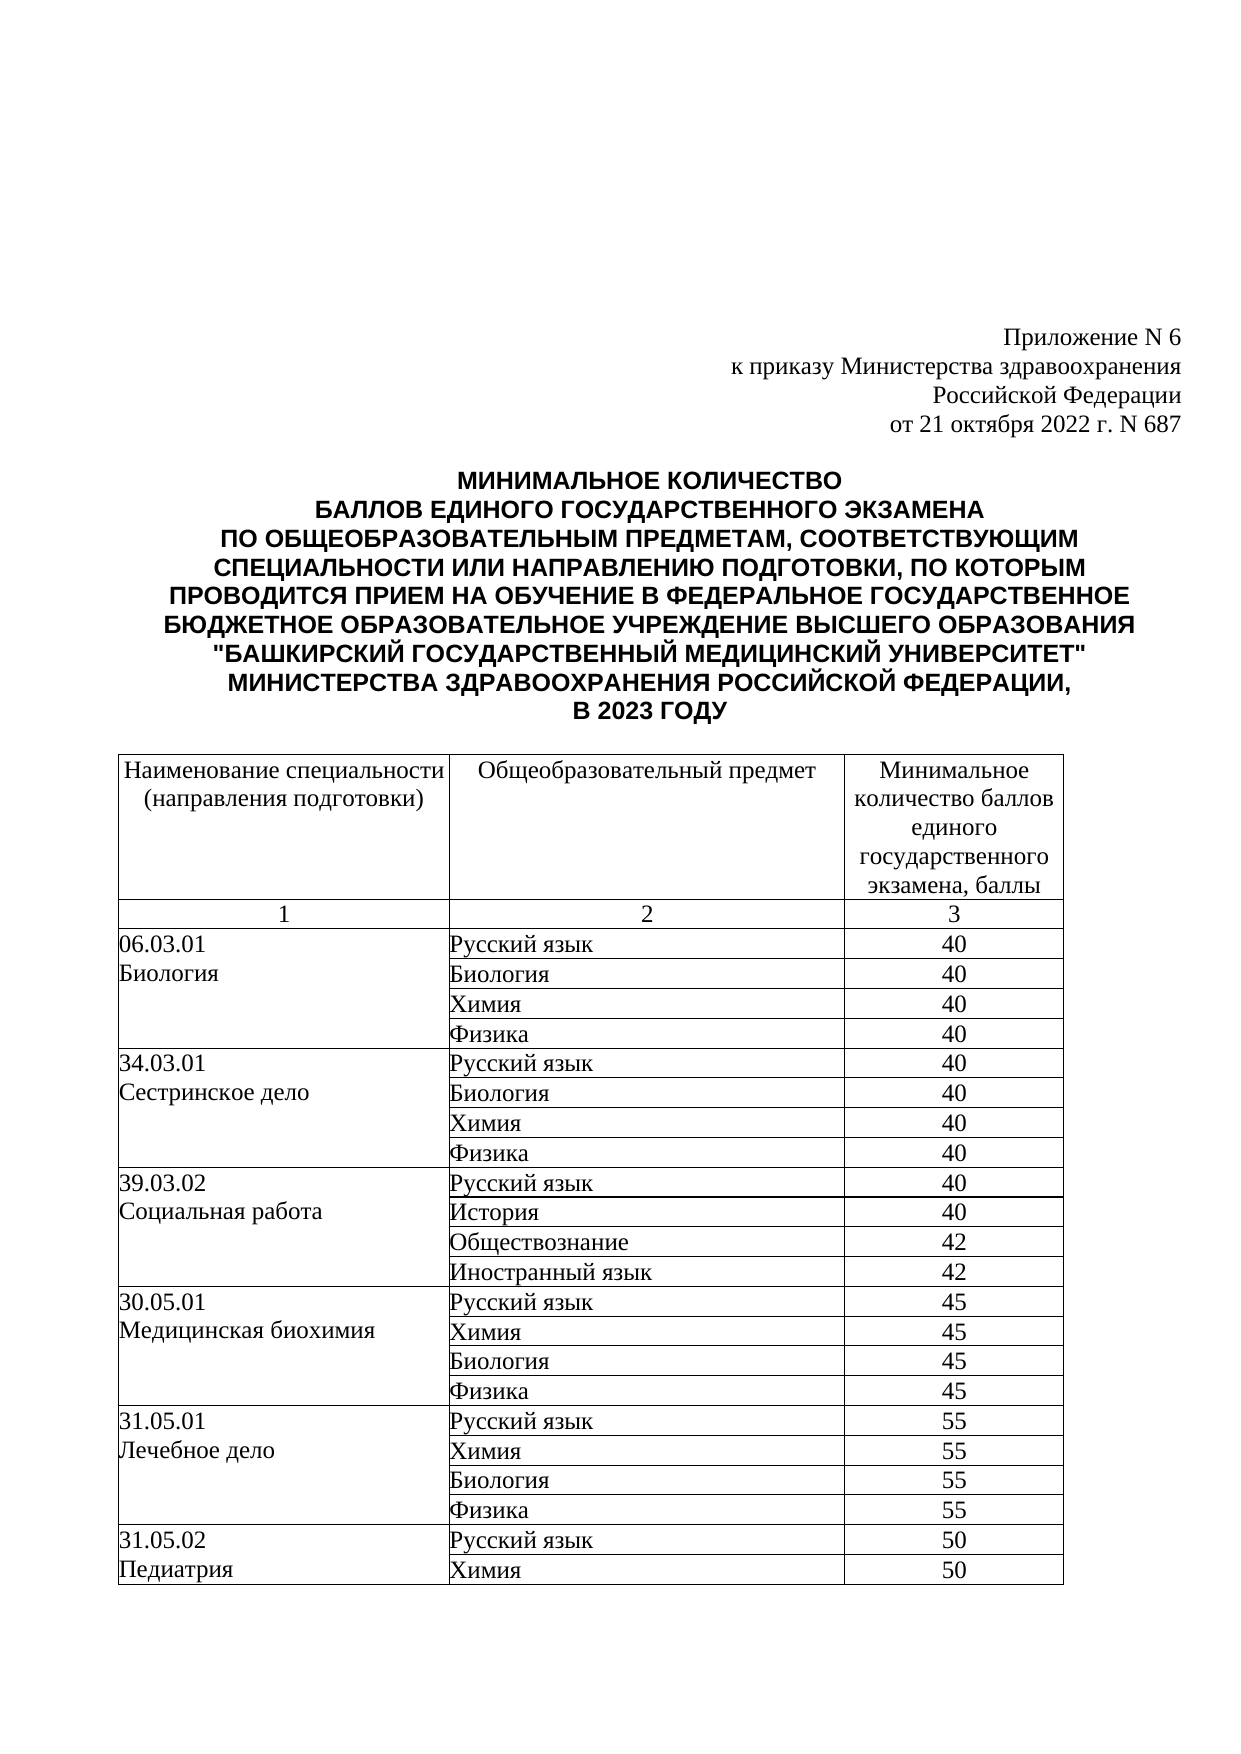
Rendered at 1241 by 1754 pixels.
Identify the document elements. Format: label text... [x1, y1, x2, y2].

title В 2023 ГОДУ [118, 696, 1181, 725]
table_cell 42 [845, 1257, 1063, 1286]
table_cell Химия [450, 1108, 844, 1137]
table_cell Физика [450, 1495, 844, 1524]
table_cell 40 [845, 1198, 1063, 1226]
table_cell 45 [845, 1376, 1063, 1405]
table_cell 55 [845, 1436, 1063, 1464]
table_cell 55 [845, 1495, 1063, 1524]
table_cell Химия [450, 1317, 844, 1345]
table_cell 3 [845, 900, 1063, 928]
table_cell Химия [450, 1555, 844, 1584]
table_cell 50 [845, 1555, 1063, 1584]
title МИНИМАЛЬНОЕ КОЛИЧЕСТВО [118, 466, 1181, 495]
table_cell 40 [845, 959, 1063, 988]
title СПЕЦИАЛЬНОСТИ ИЛИ НАПРАВЛЕНИЮ ПОДГОТОВКИ, ПО КОТОРЫМ [118, 552, 1181, 581]
table_cell 40 [845, 1138, 1063, 1167]
table_cell 42 [845, 1227, 1063, 1256]
table_cell 31.05.02 Педиатрия [119, 1525, 449, 1584]
table_cell Русский язык [450, 1168, 844, 1196]
table_cell 55 [845, 1406, 1063, 1435]
table_cell Физика [450, 1138, 844, 1167]
table_cell Биология [450, 1346, 844, 1375]
table_cell Русский язык [450, 929, 844, 958]
text к приказу Министерства здравоохранения [118, 351, 1181, 380]
table_cell 50 [845, 1525, 1063, 1554]
table_cell 31.05.01 Лечебное дело [119, 1406, 449, 1524]
table_cell 55 [845, 1466, 1063, 1494]
table_cell Русский язык [450, 1525, 844, 1554]
table_header Наименование специальности (направления подготовки) [119, 755, 449, 898]
table_cell 06.03.01 Биология [119, 929, 449, 1047]
table_cell 40 [845, 929, 1063, 958]
table_cell Химия [450, 1436, 844, 1464]
table_cell Биология [450, 959, 844, 988]
table_header Минимальное количество баллов единого государственного экзамена, баллы [845, 755, 1063, 898]
table_cell Обществознание [450, 1227, 844, 1256]
table_cell Физика [450, 1019, 844, 1047]
table_cell 45 [845, 1346, 1063, 1375]
table_cell 2 [450, 900, 844, 928]
table_cell 30.05.01 Медицинская биохимия [119, 1287, 449, 1405]
table_cell Биология [450, 1078, 844, 1107]
title БАЛЛОВ ЕДИНОГО ГОСУДАРСТВЕННОГО ЭКЗАМЕНА [118, 495, 1181, 524]
table_cell 39.03.02 Социальная работа [119, 1168, 449, 1286]
table_cell Русский язык [450, 1049, 844, 1077]
table_cell 40 [845, 1019, 1063, 1047]
table_cell Биология [450, 1466, 844, 1494]
title БЮДЖЕТНОЕ ОБРАЗОВАТЕЛЬНОЕ УЧРЕЖДЕНИЕ ВЫСШЕГО ОБРАЗОВАНИЯ [118, 610, 1181, 639]
table_cell 40 [845, 1049, 1063, 1077]
table_cell 34.03.01 Сестринское дело [119, 1049, 449, 1167]
table_cell 40 [845, 989, 1063, 1018]
table_cell 1 [119, 900, 449, 928]
table_cell 45 [845, 1317, 1063, 1345]
table_cell Русский язык [450, 1406, 844, 1435]
title ПРОВОДИТСЯ ПРИЕМ НА ОБУЧЕНИЕ В ФЕДЕРАЛЬНОЕ ГОСУДАРСТВЕННОЕ [118, 581, 1181, 610]
table_cell Химия [450, 989, 844, 1018]
table_cell Физика [450, 1376, 844, 1405]
title МИНИСТЕРСТВА ЗДРАВООХРАНЕНИЯ РОССИЙСКОЙ ФЕДЕРАЦИИ, [118, 667, 1181, 696]
table_cell Русский язык [450, 1287, 844, 1316]
text Приложение N 6 [118, 322, 1181, 351]
table_cell История [450, 1198, 844, 1226]
title "БАШКИРСКИЙ ГОСУДАРСТВЕННЫЙ МЕДИЦИНСКИЙ УНИВЕРСИТЕТ" [118, 639, 1181, 667]
table_header Общеобразовательный предмет [450, 755, 844, 898]
table_cell 40 [845, 1108, 1063, 1137]
table_cell 45 [845, 1287, 1063, 1316]
text Российской Федерации [118, 380, 1181, 409]
table_cell 40 [845, 1168, 1063, 1196]
title ПО ОБЩЕОБРАЗОВАТЕЛЬНЫМ ПРЕДМЕТАМ, СООТВЕТСТВУЮЩИМ [118, 524, 1181, 552]
table_cell Иностранный язык [450, 1257, 844, 1286]
table_cell 40 [845, 1078, 1063, 1107]
text от 21 октября 2022 г. N 687 [118, 409, 1181, 437]
